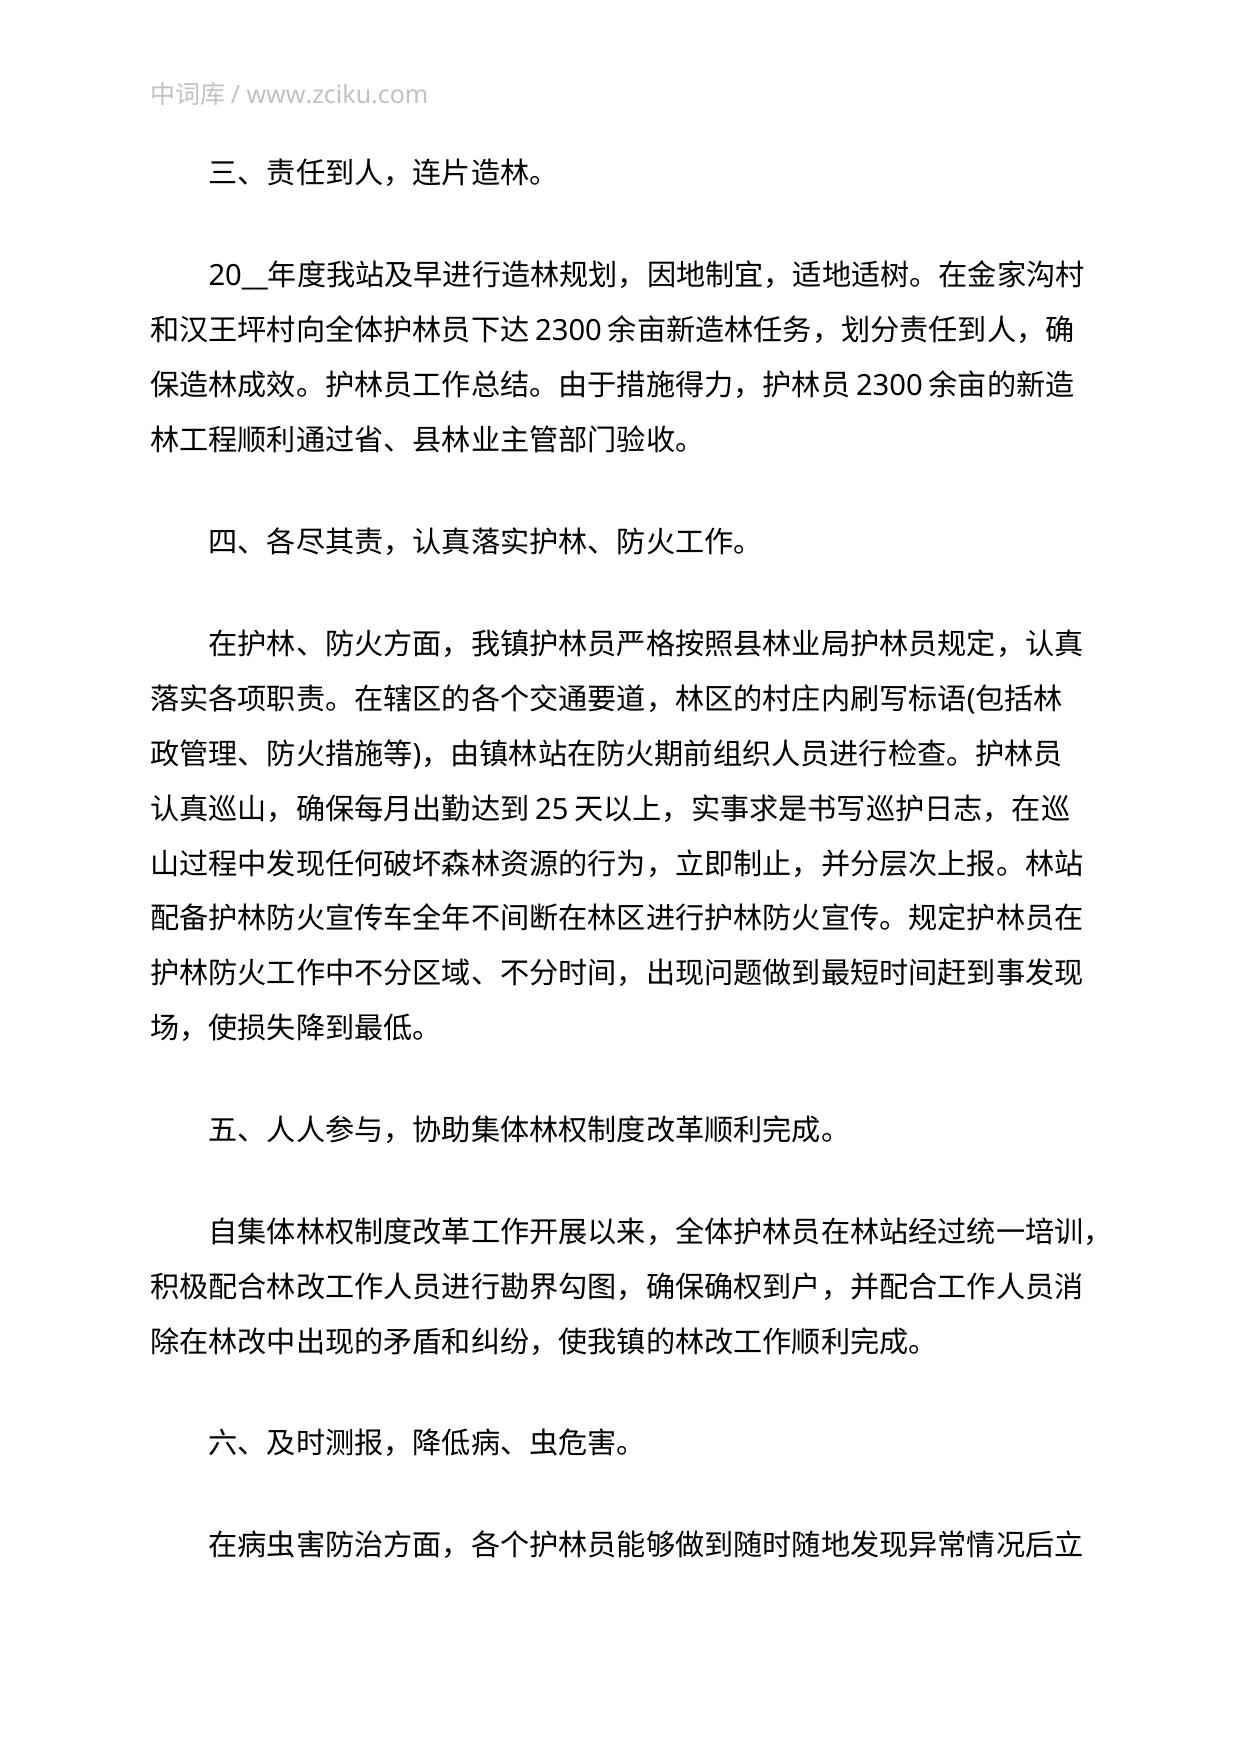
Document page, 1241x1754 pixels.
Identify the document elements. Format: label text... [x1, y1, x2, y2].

text 20__年度我站及早进行造林规划，因地制宜，适地适树。在金家沟村和汉王坪村向全体护林员下达2300余亩新造林任务，划分责任到人，确保造林成效。护林员工作总结。由于措施得力，护林员2300余亩的新造林工程顺利通过省、县林业主管部门验收。 [150, 252, 1090, 459]
text 三、责任到人，连片造林。 [150, 150, 1090, 192]
text 在护林、防火方面，我镇护林员严格按照县林业局护林员规定，认真落实各项职责。在辖区的各个交通要道，林区的村庄内刷写标语(包括林政管理、防火措施等)，由镇林站在防火期前组织人员进行检查。护林员认真巡山，确保每月出勤达到25天以上，实事求是书写巡护日志，在巡山过程中发现任何破坏森林资源的行为，立即制止，并分层次上报。林站配备护林防火宣传车全年不间断在林区进行护林防火宣传。规定护林员在护林防火工作中不分区域、不分时间，出现问题做到最短时间赶到事发现场，使损失降到最低。 [150, 620, 1090, 1047]
text 五、人人参与，协助集体林权制度改革顺利完成。 [150, 1107, 1090, 1149]
text 自集体林权制度改革工作开展以来，全体护林员在林站经过统一培训，积极配合林改工作人员进行勘界勾图，确保确权到户，并配合工作人员消除在林改中出现的矛盾和纠纷，使我镇的林改工作顺利完成。 [150, 1208, 1090, 1361]
text 六、及时测报，降低病、虫危害。 [150, 1420, 1090, 1462]
text 四、各尽其责，认真落实护林、防火工作。 [150, 518, 1090, 561]
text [150, 1522, 1090, 1564]
